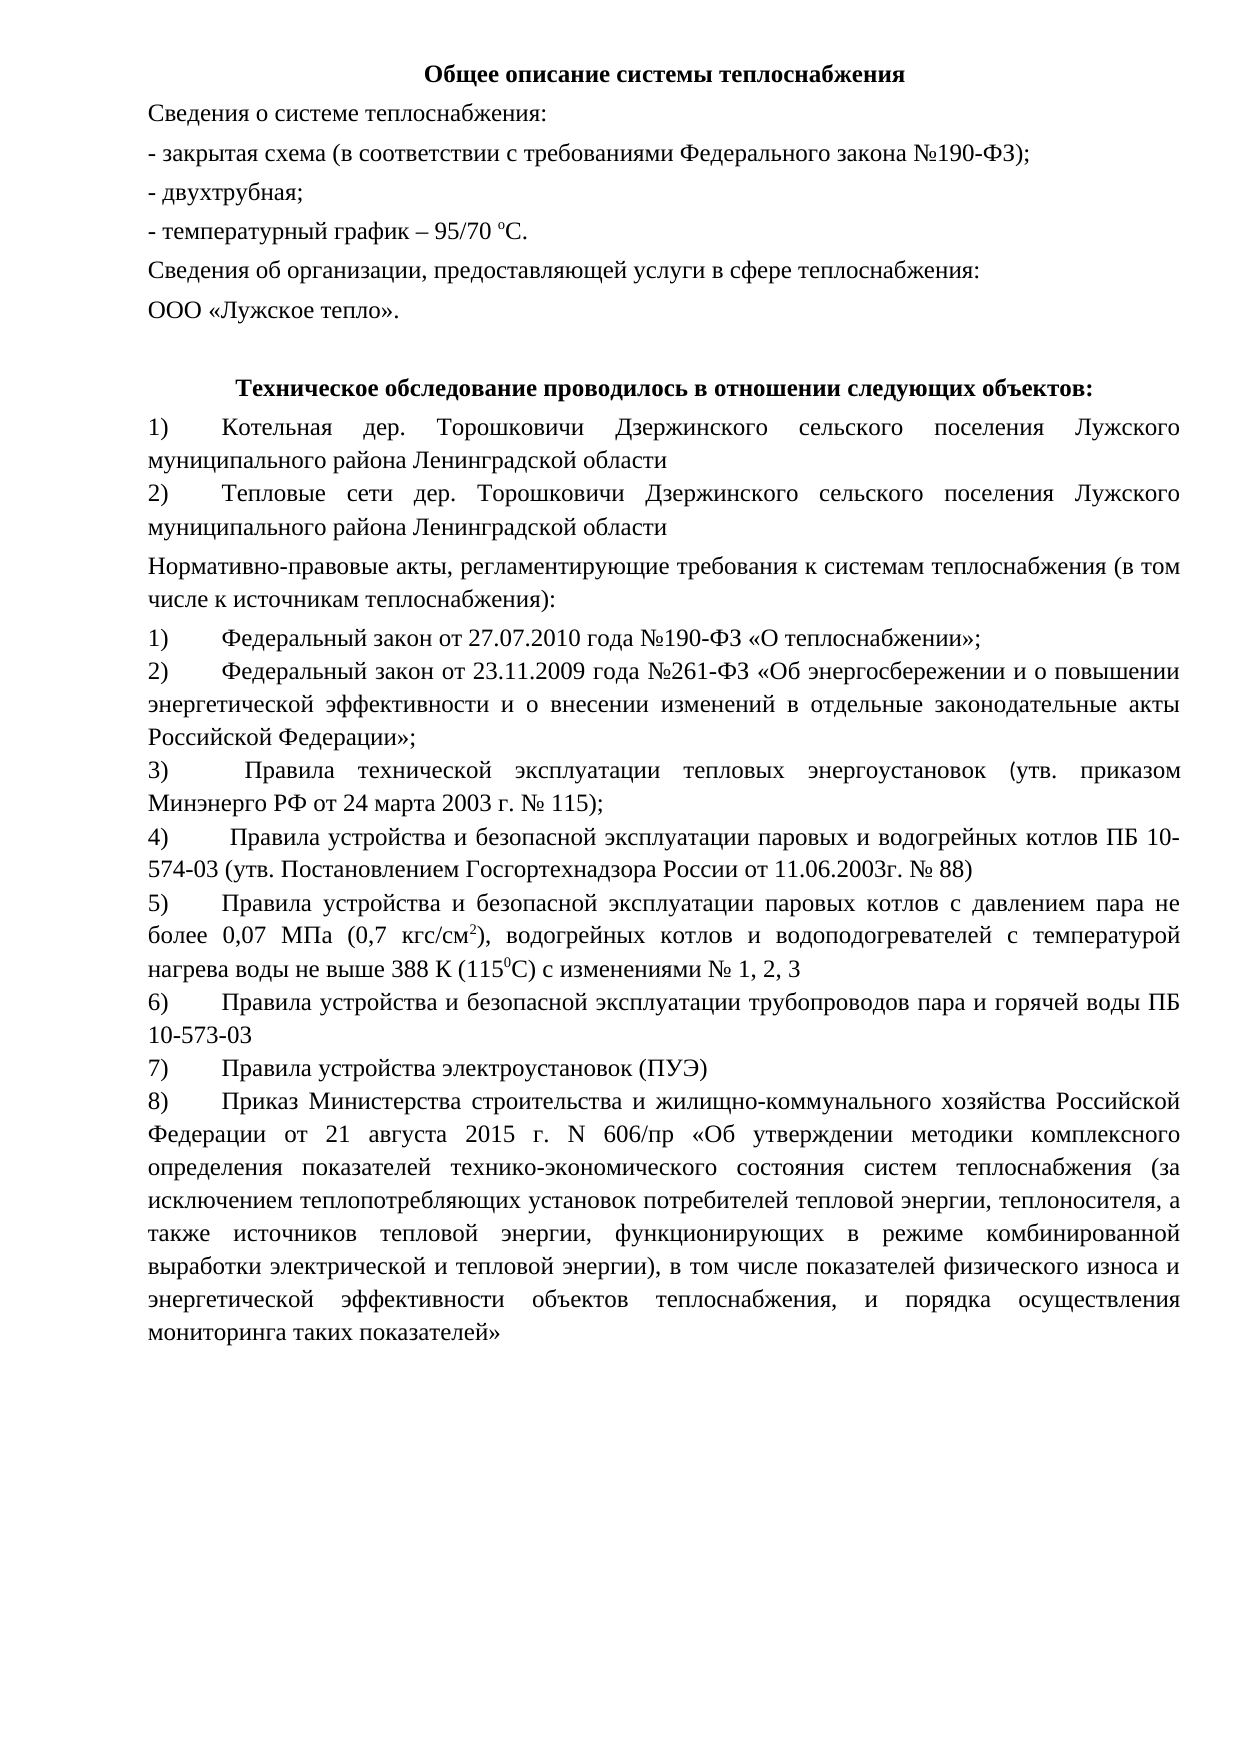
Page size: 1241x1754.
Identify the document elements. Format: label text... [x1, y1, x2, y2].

list Федеральный закон от 23.11.2009 года №261-ФЗ «Об энергосбережении и о повышении энергетической эффективности и о внесении изменений в отдельные законодательные акты Российской Федерации»; [148, 656, 1181, 751]
text Техническое обследование проводилось в отношении следующих объектов: [148, 373, 1181, 402]
list Котельная дер. Торошковичи Дзержинского сельского поселения Лужского муниципального района Ленинградской области [148, 412, 1181, 474]
text - двухтрубная; [148, 177, 1181, 206]
text Сведения об организации, предоставляющей услуги в сфере теплоснабжения: [148, 255, 1181, 284]
list Приказ Министерства строительства и жилищно-коммунального хозяйства Российской Федерации от 21 августа 2015 г. N 606/пр «Об утверждении методики комплексного определения показателей технико-экономического состояния систем теплоснабжения (за исключением теплопотребляющих установок потребителей тепловой энергии, теплоносителя, а также источников тепловой энергии, функционирующих в режиме комбинированной выработки электрической и тепловой энергии), в том числе показателей физического износа и энергетической эффективности объектов теплоснабжения, и порядка осуществления мониторинга таких показателей» [148, 1086, 1181, 1346]
list Федеральный закон от 27.07.2010 года №190-ФЗ «О теплоснабжении»; [148, 623, 1181, 652]
text ООО «Лужское тепло». [148, 295, 1181, 323]
list Правила устройства и безопасной эксплуатации трубопроводов пара и горячей воды ПБ 10-573-03 [148, 987, 1181, 1048]
text Нормативно-правовые акты, регламентирующие требования к системам теплоснабжения (в том числе к источникам теплоснабжения): [148, 551, 1181, 613]
text - температурный график – 95/70 оС. [148, 216, 1181, 245]
list Правила устройства и безопасной эксплуатации паровых и водогрейных котлов ПБ 10-574-03 (утв. Постановлением Госгортехнадзора России от 11.06.2003г. № 88) [148, 822, 1181, 883]
list Правила технической эксплуатации тепловых энергоустановок (утв. приказом Минэнерго РФ от 24 марта . № 115); [148, 755, 1181, 817]
list Правила устройства электроустановок (ПУЭ) [148, 1053, 1181, 1081]
text - закрытая схема (в соответствии с требованиями Федерального закона №190-ФЗ); [148, 138, 1181, 166]
text Сведения о системе теплоснабжения: [148, 98, 1181, 127]
list Тепловые сети дер. Торошковичи Дзержинского сельского поселения Лужского муниципального района Ленинградской области [148, 478, 1181, 540]
list Правила устройства и безопасной эксплуатации паровых котлов с давлением пара не более 0,07 МПа (0,7 кгс/см2), водогрейных котлов и водоподогревателей с температурой нагрева воды не выше 388 К (1150С) с изменениями № 1, 2, 3 [148, 888, 1181, 982]
text Общее описание системы теплоснабжения [148, 59, 1181, 88]
